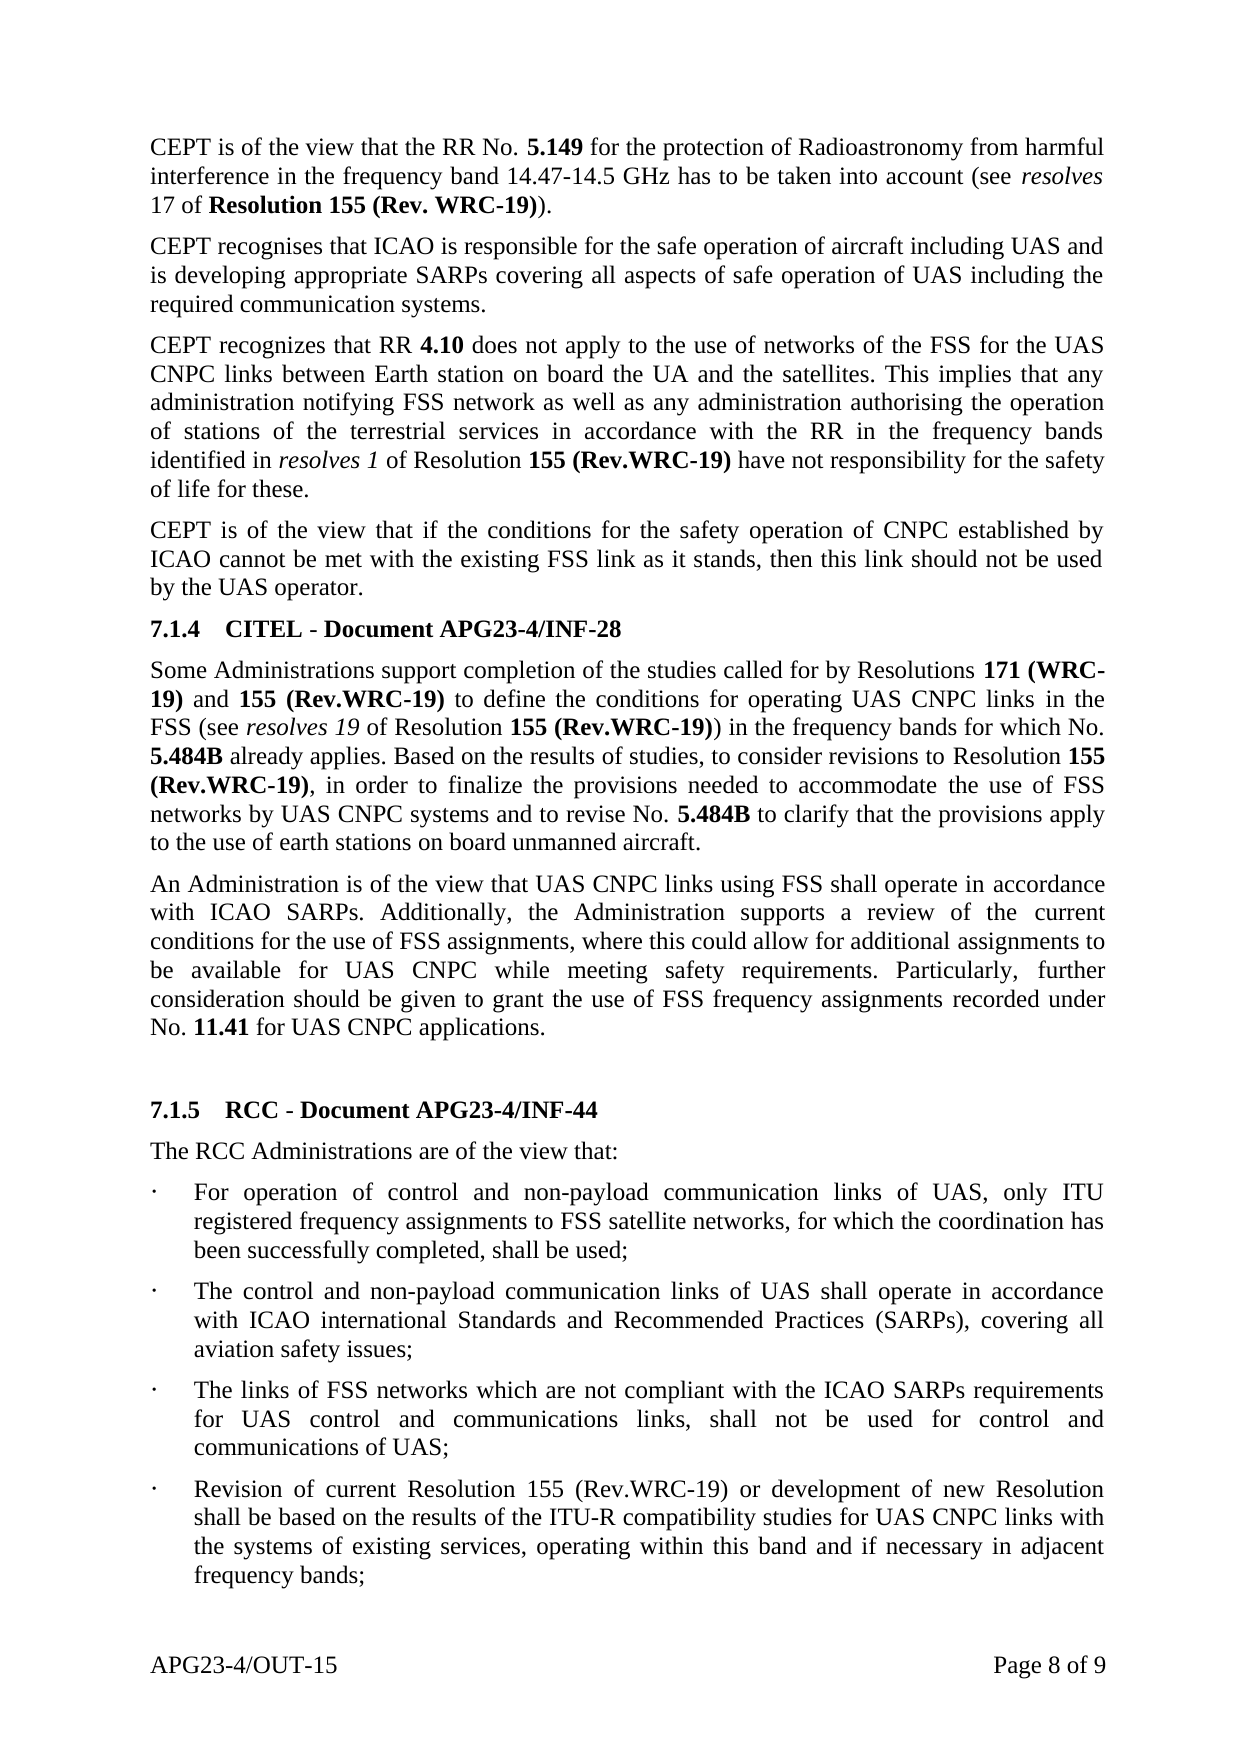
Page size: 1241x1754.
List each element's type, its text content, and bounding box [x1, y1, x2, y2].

text Some Administrations support completion of the studies called for by Resolutions 171 (WRC-19) and 155 (Rev.WRC-19) to define the conditions for operating UAS CNPC links in the FSS (see resolves 19 of Resolution 155 (Rev.WRC-19)) in the frequency bands for which No. 5.484B already applies. Based on the results of studies, to consider revisions to Resolution 155 (Rev.WRC-19), in order to finalize the provisions needed to accommodate the use of FSS networks by UAS CNPC systems and to revise No. 5.484B to clarify that the provisions apply to the use of earth stations on board unmanned aircraft. [150, 655, 1105, 856]
text CEPT recognises that ICAO is responsible for the safe operation of aircraft including UAS and is developing appropriate SARPs covering all aspects of safe operation of UAS including the required communication systems. [150, 231, 1105, 317]
list The links of FSS networks which are not compliant with the ICAO SARPs requirements for UAS control and communications links, shall not be used for control and communications of UAS; [150, 1375, 1105, 1461]
list The control and non-payload communication links of UAS shall operate in accordance with ICAO international Standards and Recommended Practices (SARPs), covering all aviation safety issues; [150, 1276, 1105, 1362]
text CEPT recognizes that RR 4.10 does not apply to the use of networks of the FSS for the UAS CNPC links between Earth station on board the UA and the satellites. This implies that any administration notifying FSS network as well as any administration authorising the operation of stations of the terrestrial services in accordance with the RR in the frequency bands identified in resolves 1 of Resolution 155 (Rev.WRC‐19) have not responsibility for the safety of life for these. [150, 330, 1105, 502]
text 7.1.4 CITEL - Document APG23-4/INF-28 [150, 614, 1105, 642]
text An Administration is of the view that UAS CNPC links using FSS shall operate in accordance with ICAO SARPs. Additionally, the Administration supports a review of the current conditions for the use of FSS assignments, where this could allow for additional assignments to be available for UAS CNPC while meeting safety requirements. Particularly, further consideration should be given to grant the use of FSS frequency assignments recorded under No. 11.41 for UAS CNPC applications. [150, 869, 1105, 1041]
text The RCC Administrations are of the view that: [150, 1136, 1105, 1165]
text CEPT is of the view that if the conditions for the safety operation of CNPC established by ICAO cannot be met with the existing FSS link as it stands, then this link should not be used by the UAS operator. [150, 515, 1105, 601]
text 7.1.5 RCC - Document APG23-4/INF-44 [150, 1095, 1105, 1124]
list Revision of current Resolution 155 (Rev.WRC-19) or development of new Resolution shall be based on the results of the ITU-R compatibility studies for UAS CNPC links with the systems of existing services, operating within this band and if necessary in adjacent frequency bands; [150, 1474, 1105, 1589]
list For operation of control and non-payload communication links of UAS, only ITU registered frequency assignments to FSS satellite networks, for which the coordination has been successfully completed, shall be used; [150, 1177, 1105, 1264]
text CEPT is of the view that the RR No. 5.149 for the protection of Radioastronomy from harmful interference in the frequency band 14.47‐14.5 GHz has to be taken into account (see resolves 17 of Resolution 155 (Rev. WRC-19)). [150, 132, 1105, 219]
